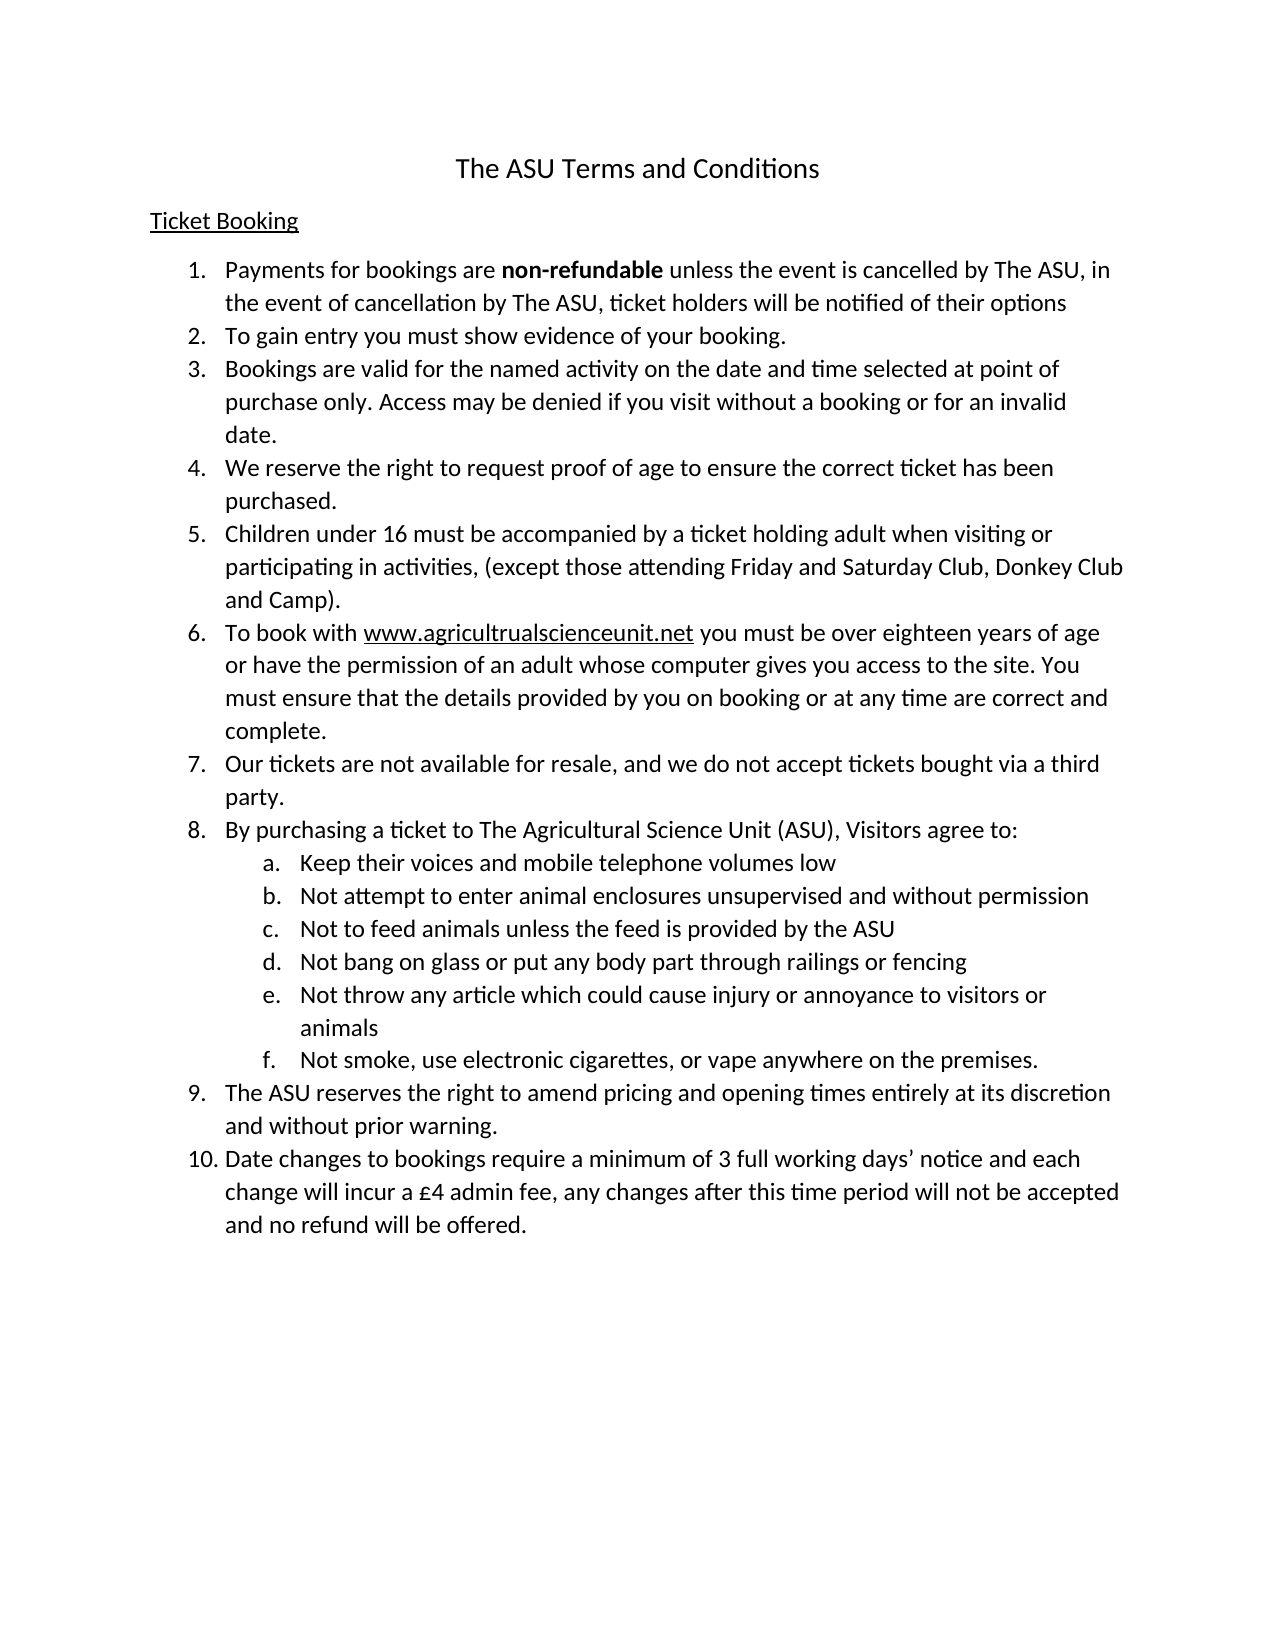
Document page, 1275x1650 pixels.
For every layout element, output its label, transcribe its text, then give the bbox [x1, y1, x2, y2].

list Bookings are valid for the named activity on the date and time selected at point of purchase only. Access may be denied if you visit without a booking or for an invalid date. [187, 353, 1125, 450]
list Date changes to bookings require a minimum of 3 full working days’ notice and each change will incur a £4 admin fee, any changes after this time period will not be accepted and no refund will be offered. [187, 1143, 1125, 1240]
list Our tickets are not available for resale, and we do not accept tickets bought via a third party. [187, 748, 1125, 812]
list To gain entry you must show evidence of your booking. [187, 321, 1125, 351]
list Payments for bookings are non-refundable unless the event is cancelled by The ASU, in the event of cancellation by The ASU, ticket holders will be notified of their options [187, 255, 1125, 318]
list Not attempt to enter animal enclosures unsupervised and without permission [262, 880, 1125, 911]
list Children under 16 must be accompanied by a ticket holding adult when visiting or participating in activities, (except those attending Friday and Saturday Club, Donkey Club and Camp). [187, 518, 1125, 614]
text Ticket Booking [150, 205, 1125, 236]
list Not bang on glass or put any body part through railings or fencing [262, 946, 1125, 976]
list The ASU reserves the right to amend pricing and opening times entirely at its discretion and without prior warning. [187, 1078, 1125, 1141]
list Not smoke, use electronic cigarettes, or vape anywhere on the premises. [262, 1045, 1125, 1075]
text The ASU Terms and Conditions [150, 150, 1125, 186]
list We reserve the right to request proof of age to ensure the correct ticket has been purchased. [187, 452, 1125, 516]
list Not to feed animals unless the feed is provided by the ASU [262, 913, 1125, 943]
list By purchasing a ticket to The Agricultural Science Unit (ASU), Visitors agree to: [187, 814, 1125, 845]
list Keep their voices and mobile telephone volumes low [262, 847, 1125, 878]
list To book with www.agricultrualscienceunit.net you must be over eighteen years of age or have the permission of an adult whose computer gives you access to the site. You must ensure that the details provided by you on booking or at any time are correct and complete. [187, 617, 1125, 746]
list Not throw any article which could cause injury or annoyance to visitors or animals [262, 979, 1125, 1042]
